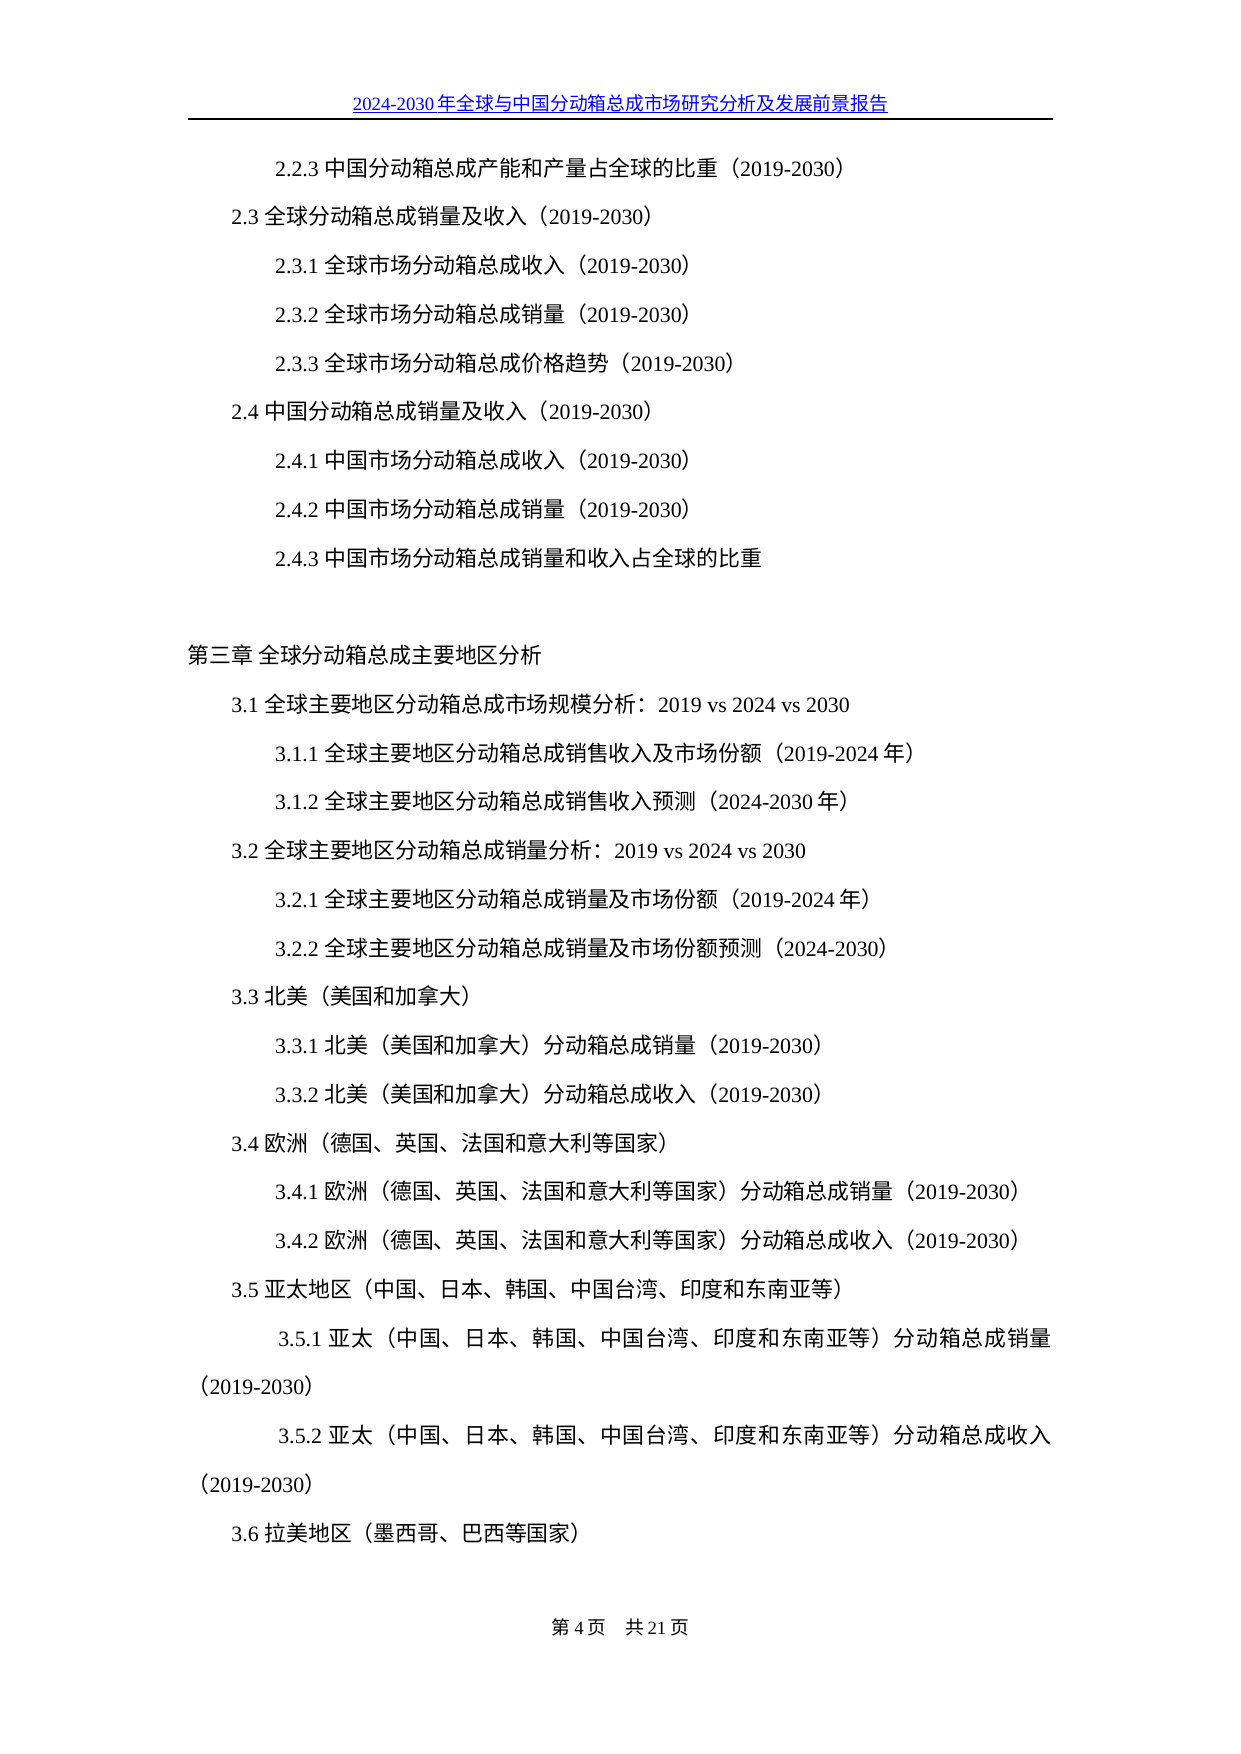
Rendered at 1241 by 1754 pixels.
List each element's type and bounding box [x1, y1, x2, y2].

text [187, 150, 1053, 1548]
